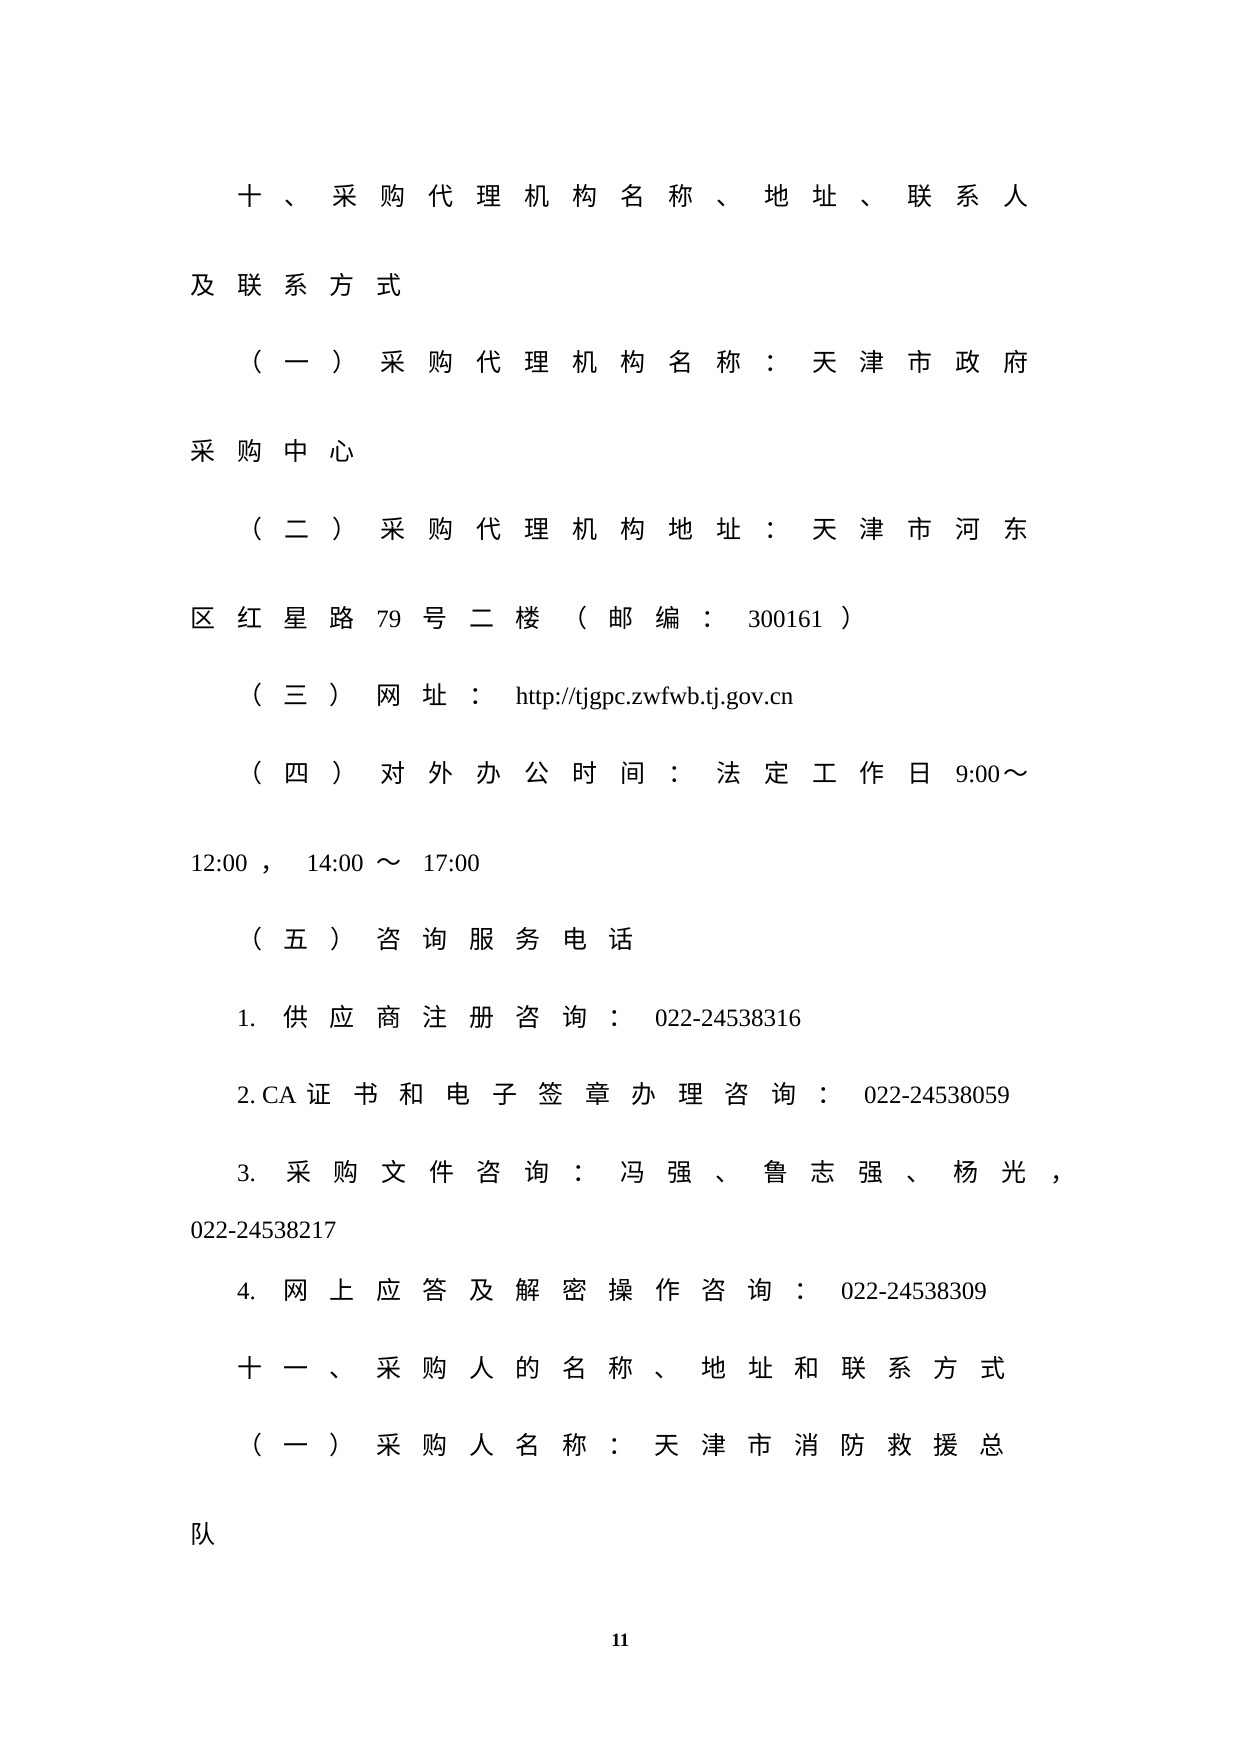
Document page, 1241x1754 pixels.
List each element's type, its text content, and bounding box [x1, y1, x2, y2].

text 2. CA证书和电子签章办理咨询：022-24538059 [190, 1063, 1050, 1123]
text 十、采购代理机构名称、地址、联系人及联系方式 [190, 164, 1050, 313]
text （五）咨询服务电话 [190, 908, 1050, 968]
text （一）采购代理机构名称：天津市政府采购中心 [190, 331, 1050, 479]
text （四）对外办公时间：法定工作日9:00～12:00，14:00～17:00 [190, 742, 1050, 890]
text （一）采购人名称：天津市消防救援总队 [190, 1414, 1050, 1562]
text （三）网址：http://tjgpc.zwfwb.tj.gov.cn [190, 664, 1050, 723]
text 3. 采购文件咨询：冯强、鲁志强、杨光，022-24538217 [190, 1141, 1050, 1244]
text （二）采购代理机构地址：天津市河东区红星路79号二楼（邮编：300161） [190, 498, 1050, 646]
text 1. 供应商注册咨询：022-24538316 [190, 986, 1050, 1045]
text 4. 网上应答及解密操作咨询：022-24538309 [190, 1259, 1050, 1318]
text 十一、采购人的名称、地址和联系方式 [190, 1336, 1050, 1396]
